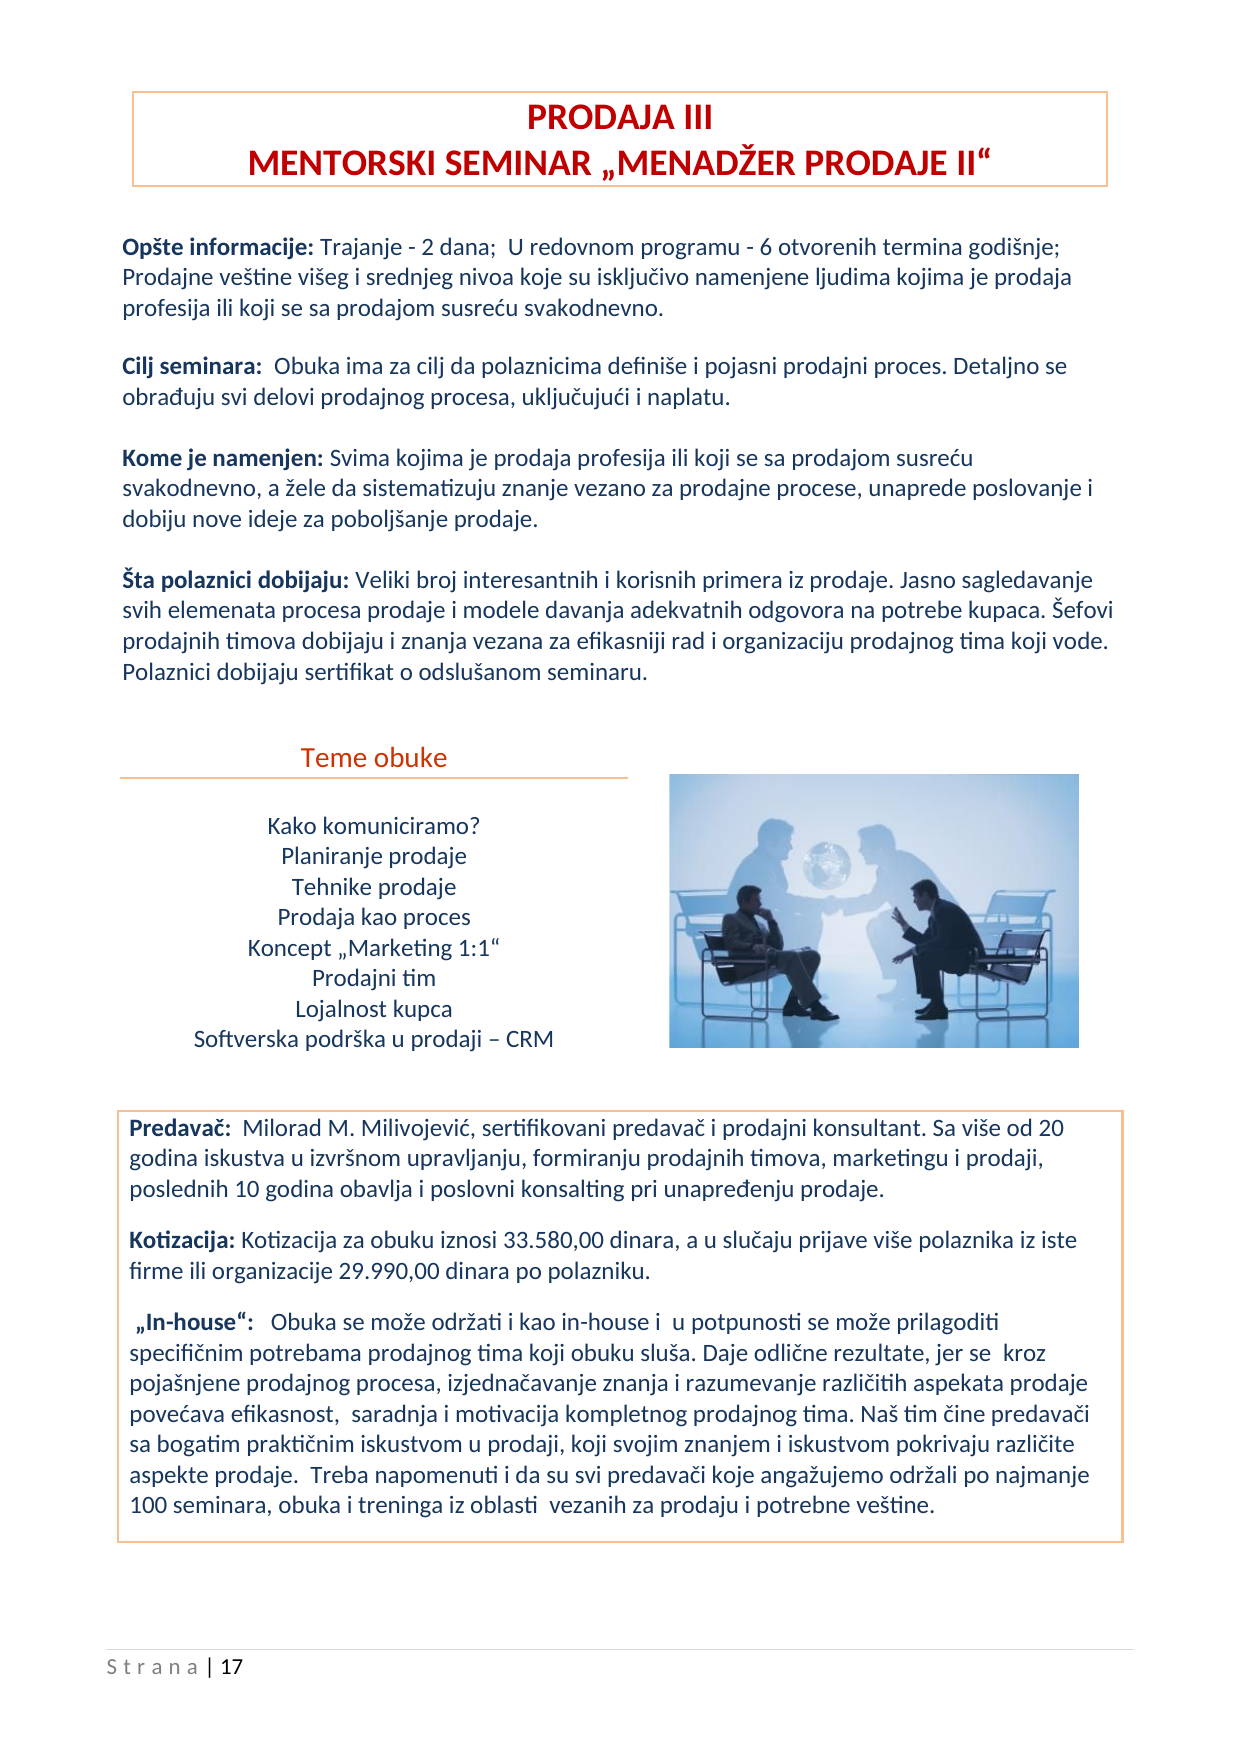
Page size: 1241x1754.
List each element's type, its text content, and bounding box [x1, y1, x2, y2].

table_header Teme obuke [120, 739, 628, 777]
table_cell Kako komuniciramo? Planiranje prodaje Tehnike prodaje Prodaja kao proces Koncept „Marketing 1:1“ Prodajni tim Lojalnost kupca Softverska podrška u prodaji – CRM [120, 779, 628, 1054]
table_header Predavač: Milorad M. Milivojević, sertifikovani predavač i prodajni konsultant. Sa više od 20 godina iskustva u izvršnom upravljanju, formiranju prodajnih timova, marketingu i prodaji, poslednih 10 godina obavlja i poslovni konsalting pri unapređenju prodaje. Kotizacija: Kotizacija za obuku iznosi 33.580,00 dinara, a u slučaju prijave više polaznika iz iste firme ili organizacije 29.990,00 dinara po polazniku. „In-house“: Obuka se može održati i kao in-house i u potpunosti se može prilagoditi specifičnim potrebama prodajnog tima koji obuku sluša. Daje odlične rezultate, jer se kroz pojašnjene prodajnog procesa, izjednačavanje znanja i razumevanje različitih aspekata prodaje povećava efikasnost, saradnja i motivacija kompletnog prodajnog tima. Naš tim čine predavači sa bogatim praktičnim iskustvom u prodaji, koji svojim znanjem i iskustvom pokrivaju različite aspekte prodaje. Treba napomenuti i da su svi predavači koje angažujemo održali po najmanje 100 seminara, obuka i treninga iz oblasti vezanih za prodaju i potrebne veštine. [119, 1112, 1121, 1541]
table_header Opšte informacije: Trajanje - 2 dana; U redovnom programu - 6 otvorenih termina godišnje; Prodajne veštine višeg i srednjeg nivoa koje su isključivo namenjene ljudima kojima je prodaja profesija ili koji se sa prodajom susreću svakodnevno. Cilj seminara: Obuka ima za cilj da polaznicima definiše i pojasni prodajni proces. Detaljno se obrađuju svi delovi prodajnog procesa, uključujući i naplatu. Kome je namenjen: Svima kojima je prodaja profesija ili koji se sa prodajom susreću svakodnevno, a žele da sistematizuju znanje vezano za prodajne procese, unaprede poslovanje i dobiju nove ideje za poboljšanje prodaje. Šta polaznici dobijaju: Veliki broj interesantnih i korisnih primera iz prodaje. Jasno sagledavanje svih elemenata procesa prodaje i modele davanja adekvatnih odgovora na potrebe kupaca. Šefovi prodajnih timova dobijaju i znanja vezana za efikasniji rad i organizaciju prodajnog tima koji vode. Polaznici dobijaju sertifikat o odslušanom seminaru. [111, 231, 1129, 686]
picture [669, 774, 1079, 1048]
table_header PRODAJA III MENTORSKI SEMINAR „MENADŽER PRODAJE II“ [134, 93, 1106, 185]
table_header [628, 739, 1120, 1054]
